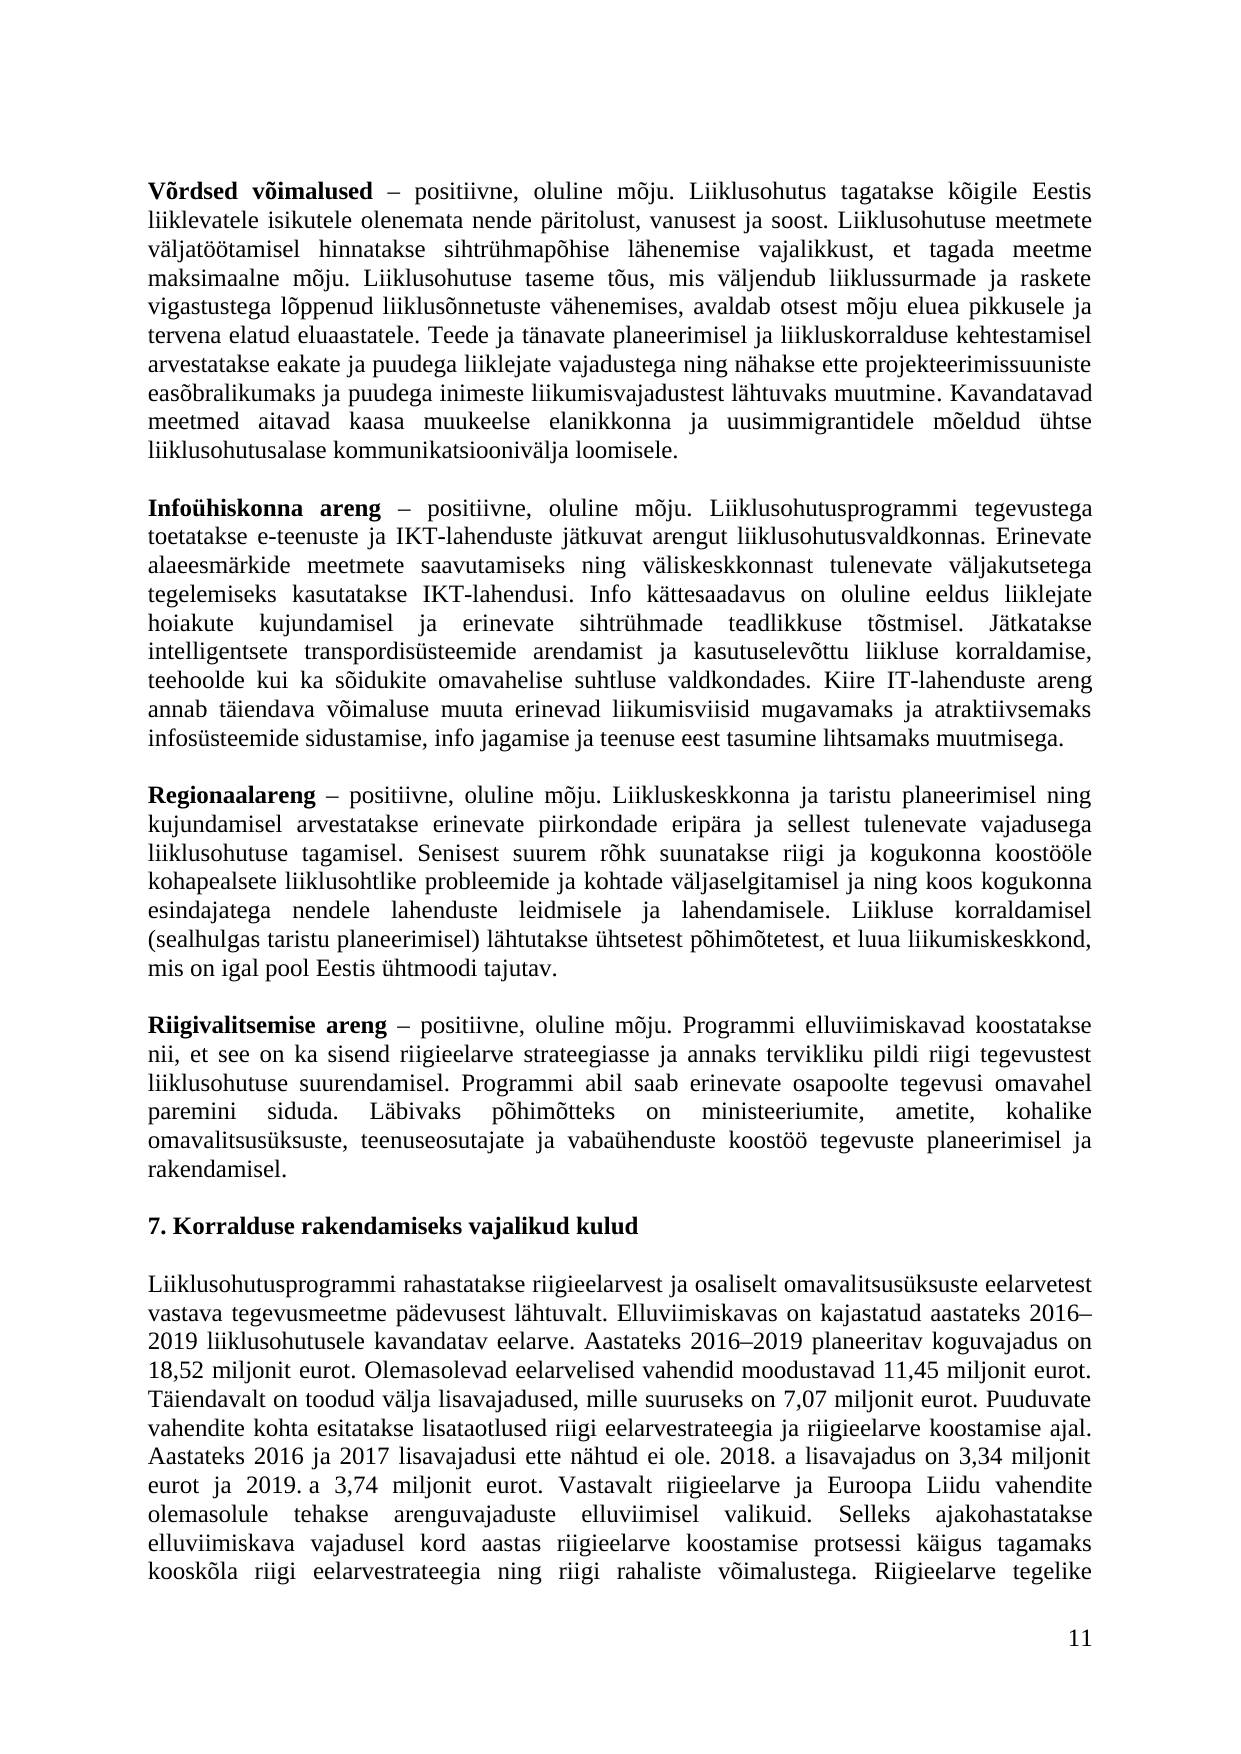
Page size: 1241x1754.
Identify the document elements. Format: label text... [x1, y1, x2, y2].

text Riigivalitsemise areng – positiivne, oluline mõju. Programmi elluviimiskavad koostatakse nii, et see on ka sisend riigieelarve strateegiasse ja annaks tervikliku pildi riigi tegevustest liiklusohutuse suurendamisel. Programmi abil saab erinevate osapoolte tegevusi omavahel paremini siduda. Läbivaks põhimõtteks on ministeeriumite, ametite, kohalike omavalitsusüksuste, teenuseosutajate ja vabaühenduste koostöö tegevuste planeerimisel ja rakendamisel. [148, 1010, 1093, 1183]
text 7. Korralduse rakendamiseks vajalikud kulud [148, 1211, 1093, 1240]
text Infoühiskonna areng – positiivne, oluline mõju. Liiklusohutusprogrammi tegevustega toetatakse e-teenuste ja IKT-lahenduste jätkuvat arengut liiklusohutusvaldkonnas. Erinevate alaeesmärkide meetmete saavutamiseks ning väliskeskkonnast tulenevate väljakutsetega tegelemiseks kasutatakse IKT-lahendusi. Info kättesaadavus on oluline eeldus liiklejate hoiakute kujundamisel ja erinevate sihtrühmade teadlikkuse tõstmisel. Jätkatakse intelligentsete transpordisüsteemide arendamist ja kasutuselevõttu liikluse korraldamise, teehoolde kui ka sõidukite omavahelise suhtluse valdkondades. Kiire IT-lahenduste areng annab täiendava võimaluse muuta erinevad liikumisviisid mugavamaks ja atraktiivsemaks infosüsteemide sidustamise, info jagamise ja teenuse eest tasumine lihtsamaks muutmisega. [148, 493, 1093, 751]
text Võrdsed võimalused – positiivne, oluline mõju. Liiklusohutus tagatakse kõigile Eestis liiklevatele isikutele olenemata nende päritolust, vanusest ja soost. Liiklusohutuse meetmete väljatöötamisel hinnatakse sihtrühmapõhise lähenemise vajalikkust, et tagada meetme maksimaalne mõju. Liiklusohutuse taseme tõus, mis väljendub liiklussurmade ja raskete vigastustega lõppenud liiklusõnnetuste vähenemises, avaldab otsest mõju eluea pikkusele ja tervena elatud eluaastatele. Teede ja tänavate planeerimisel ja liikluskorralduse kehtestamisel arvestatakse eakate ja puudega liiklejate vajadustega ning nähakse ette projekteerimissuuniste easõbralikumaks ja puudega inimeste liikumisvajadustest lähtuvaks muutmine. Kavandatavad meetmed aitavad kaasa muukeelse elanikkonna ja uusimmigrantidele mõeldud ühtse liiklusohutusalase kommunikatsioonivälja loomisele. [148, 176, 1093, 464]
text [148, 1269, 1093, 1585]
text Regionaalareng – positiivne, oluline mõju. Liikluskeskkonna ja taristu planeerimisel ning kujundamisel arvestatakse erinevate piirkondade eripära ja sellest tulenevate vajadusega liiklusohutuse tagamisel. Senisest suurem rõhk suunatakse riigi ja kogukonna koostööle kohapealsete liiklusohtlike probleemide ja kohtade väljaselgitamisel ja ning koos kogukonna esindajatega nendele lahenduste leidmisele ja lahendamisele. Liikluse korraldamisel (sealhulgas taristu planeerimisel) lähtutakse ühtsetest põhimõtetest, et luua liikumiskeskkond, mis on igal pool Eestis ühtmoodi tajutav. [148, 780, 1093, 981]
